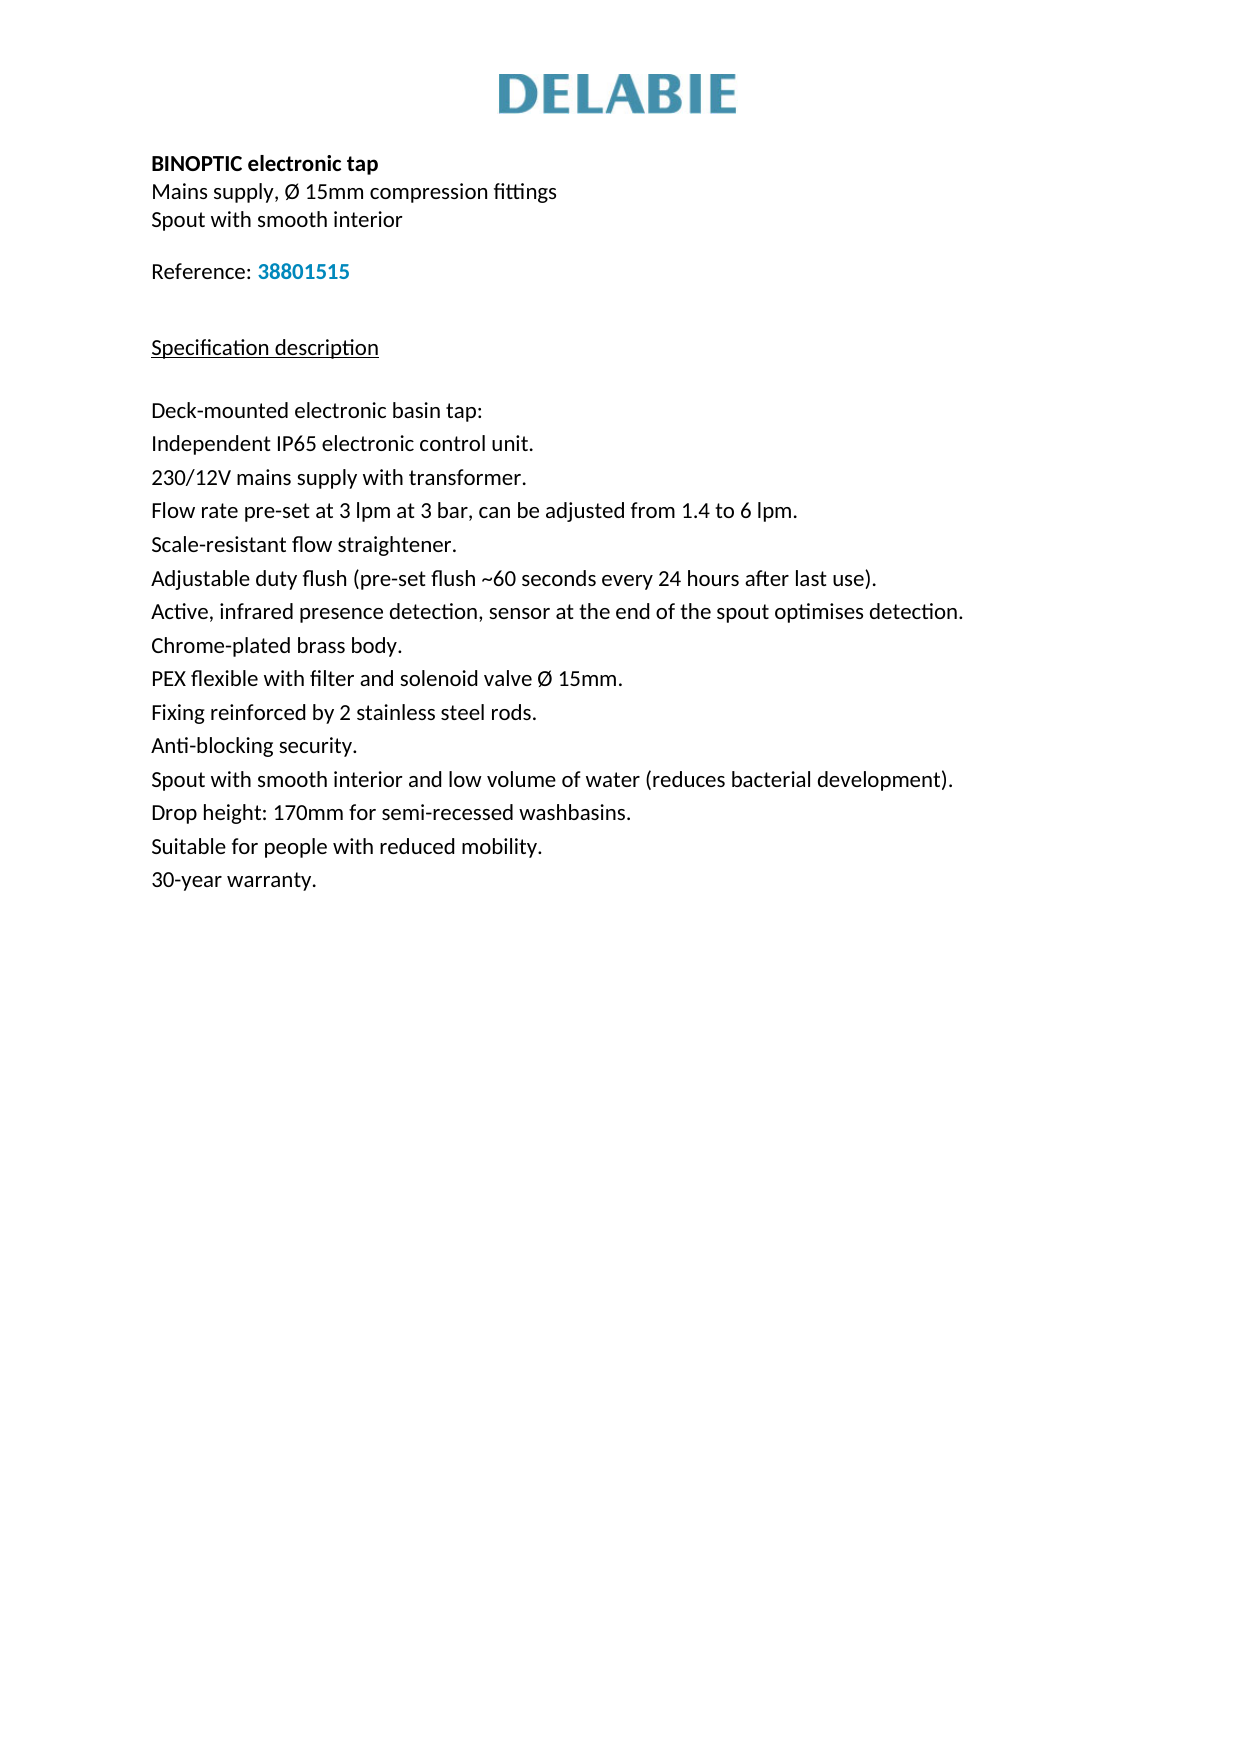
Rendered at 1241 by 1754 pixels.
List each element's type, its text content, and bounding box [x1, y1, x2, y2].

text PEX flexible with filter and solenoid valve Ø 15mm. [151, 664, 1084, 692]
text Specification description [151, 333, 1084, 361]
text Drop height: 170mm for semi-recessed washbasins. [151, 798, 1084, 827]
text Fixing reinforced by 2 stainless steel rods. [151, 698, 1084, 726]
text Adjustable duty flush (pre-set flush ~60 seconds every 24 hours after last use). [151, 564, 1084, 592]
text Reference: 38801515 [151, 257, 1084, 285]
text BINOPTIC electronic tap [151, 149, 1084, 177]
text 30-year warranty. [151, 866, 1084, 894]
text Chrome-plated brass body. [151, 631, 1084, 659]
text Anti-blocking security. [151, 731, 1084, 759]
text Flow rate pre-set at 3 lpm at 3 bar, can be adjusted from 1.4 to 6 lpm. [151, 497, 1084, 525]
picture [497, 74, 738, 114]
text Spout with smooth interior [151, 205, 1084, 233]
text 230/12V mains supply with transformer. [151, 463, 1084, 491]
text Independent IP65 electronic control unit. [151, 429, 1084, 458]
text Mains supply, Ø 15mm compression fittings [151, 177, 1084, 205]
text Active, infrared presence detection, sensor at the end of the spout optimises detection. [151, 597, 1084, 625]
text Deck-mounted electronic basin tap: [151, 396, 1084, 424]
text Scale-resistant flow straightener. [151, 530, 1084, 558]
text Suitable for people with reduced mobility. [151, 832, 1084, 860]
text Spout with smooth interior and low volume of water (reduces bacterial development). [151, 765, 1084, 793]
